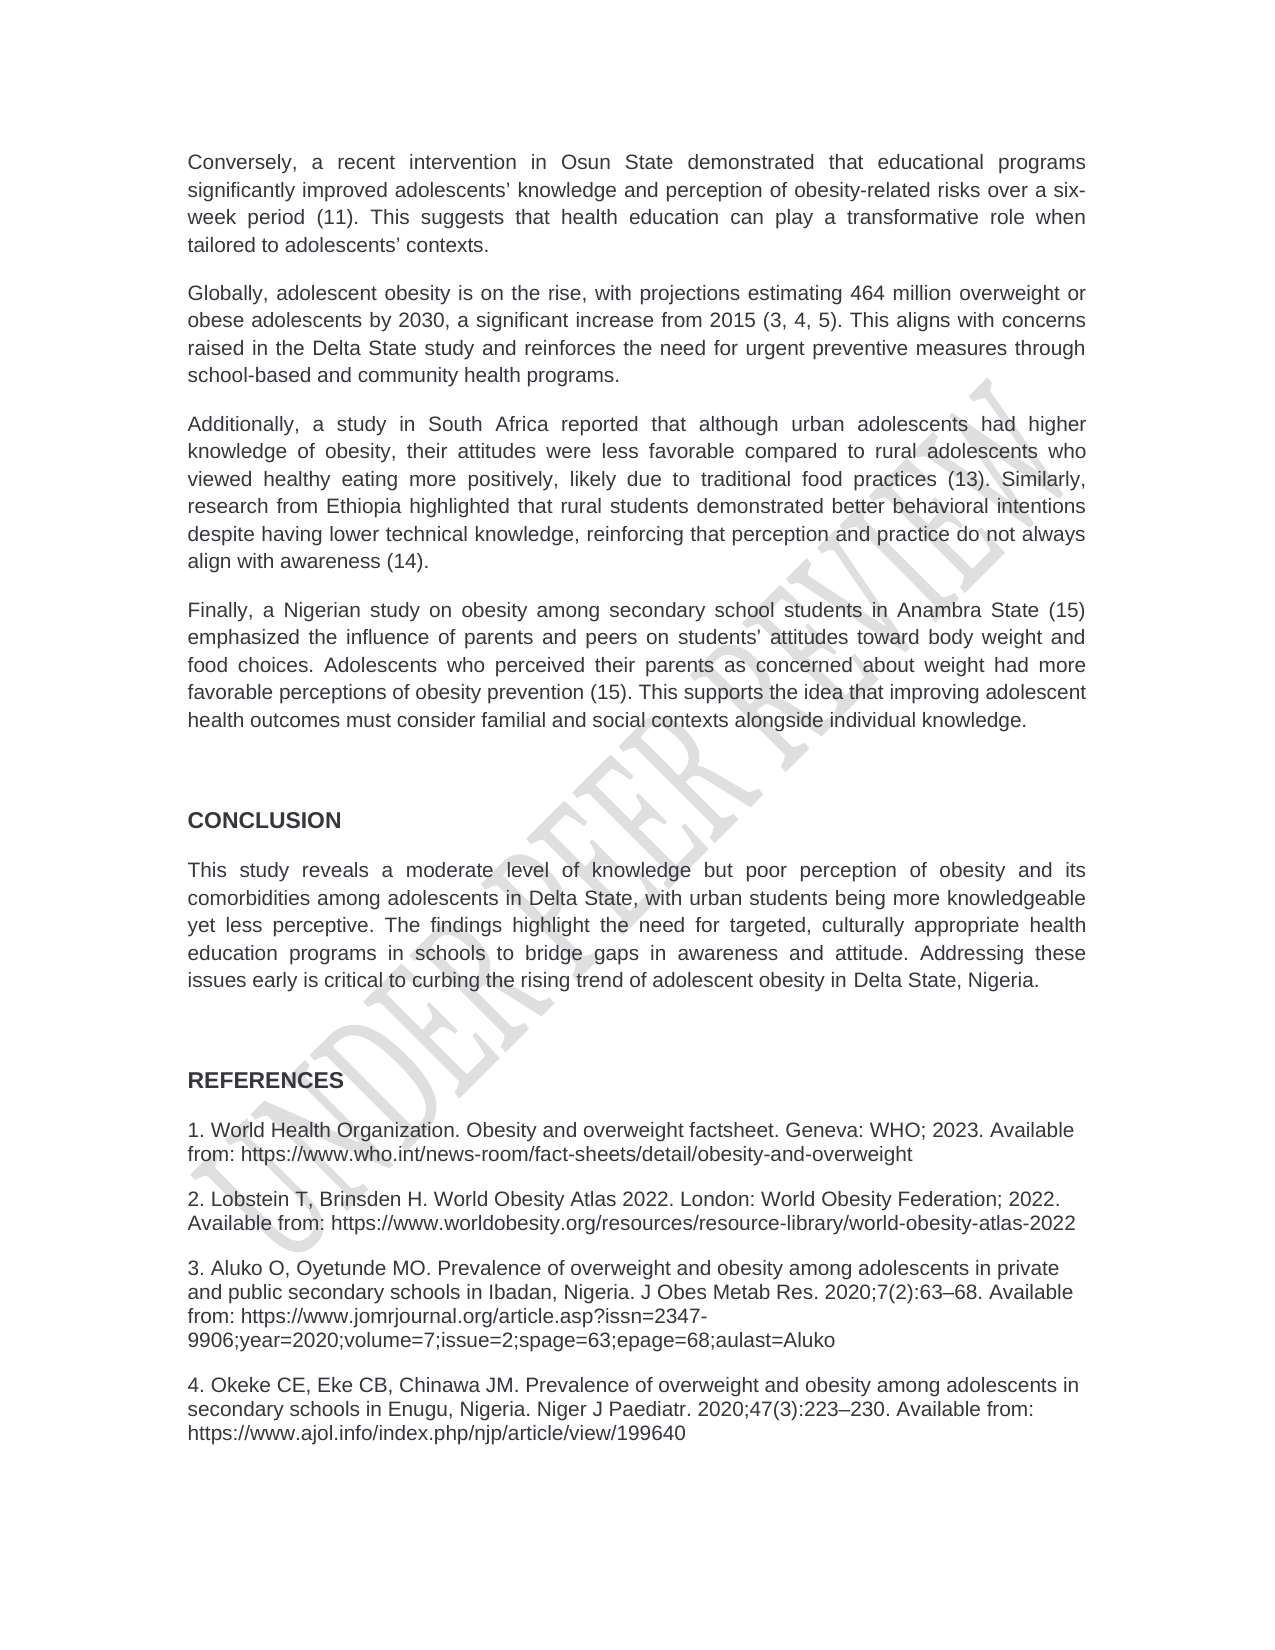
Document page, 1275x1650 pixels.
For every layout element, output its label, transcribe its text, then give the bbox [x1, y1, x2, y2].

text Globally, adolescent obesity is on the rise, with projections estimating 464 million overweight or obese adolescents by 2030, a significant increase from 2015 (3, 4, 5). This aligns with concerns raised in the Delta State study and reinforces the need for urgent preventive measures through school-based and community health programs. [187, 281, 1087, 387]
text Conversely, a recent intervention in Osun State demonstrated that educational programs significantly improved adolescents’ knowledge and perception of obesity-related risks over a six-week period (11). This suggests that health education can play a transformative role when tailored to adolescents’ contexts. [187, 150, 1087, 256]
text REFERENCES [187, 1067, 1087, 1094]
text Additionally, a study in South Africa reported that although urban adolescents had higher knowledge of obesity, their attitudes were less favorable compared to rural adolescents who viewed healthy eating more positively, likely due to traditional food practices (13). Similarly, research from Ethiopia highlighted that rural students demonstrated better behavioral intentions despite having lower technical knowledge, reinforcing that perception and practice do not always align with awareness (14). [187, 412, 1087, 573]
text 3. Aluko O, Oyetunde MO. Prevalence of overweight and obesity among adolescents in private and public secondary schools in Ibadan, Nigeria. J Obes Metab Res. 2020;7(2):63–68. Available from: https://www.jomrjournal.org/article.asp?issn=2347-9906;year=2020;volume=7;issue=2;spage=63;epage=68;aulast=Aluko [187, 1256, 1087, 1352]
text CONCLUSION [187, 807, 1087, 833]
text 4. Okeke CE, Eke CB, Chinawa JM. Prevalence of overweight and obesity among adolescents in secondary schools in Enugu, Nigeria. Niger J Paediatr. 2020;47(3):223–230. Available from: https://www.ajol.info/index.php/njp/article/view/199640 [187, 1372, 1087, 1444]
text 1. World Health Organization. Obesity and overweight factsheet. Geneva: WHO; 2023. Available from: https://www.who.int/news-room/fact-sheets/detail/obesity-and-overweight [187, 1118, 1087, 1166]
text 2. Lobstein T, Brinsden H. World Obesity Atlas 2022. London: World Obesity Federation; 2022. Available from: https://www.worldobesity.org/resources/resource-library/world-obesity-atlas-2022 [187, 1187, 1087, 1235]
text Finally, a Nigerian study on obesity among secondary school students in Anambra State (15) emphasized the influence of parents and peers on students’ attitudes toward body weight and food choices. Adolescents who perceived their parents as concerned about weight had more favorable perceptions of obesity prevention (15). This supports the idea that improving adolescent health outcomes must consider familial and social contexts alongside individual knowledge. [187, 597, 1087, 731]
text This study reveals a moderate level of knowledge but poor perception of obesity and its comorbidities among adolescents in Delta State, with urban students being more knowledgeable yet less perceptive. The findings highlight the need for targeted, culturally appropriate health education programs in schools to bridge gaps in awareness and attitude. Addressing these issues early is critical to curbing the rising trend of adolescent obesity in Delta State, Nigeria. [187, 858, 1087, 992]
